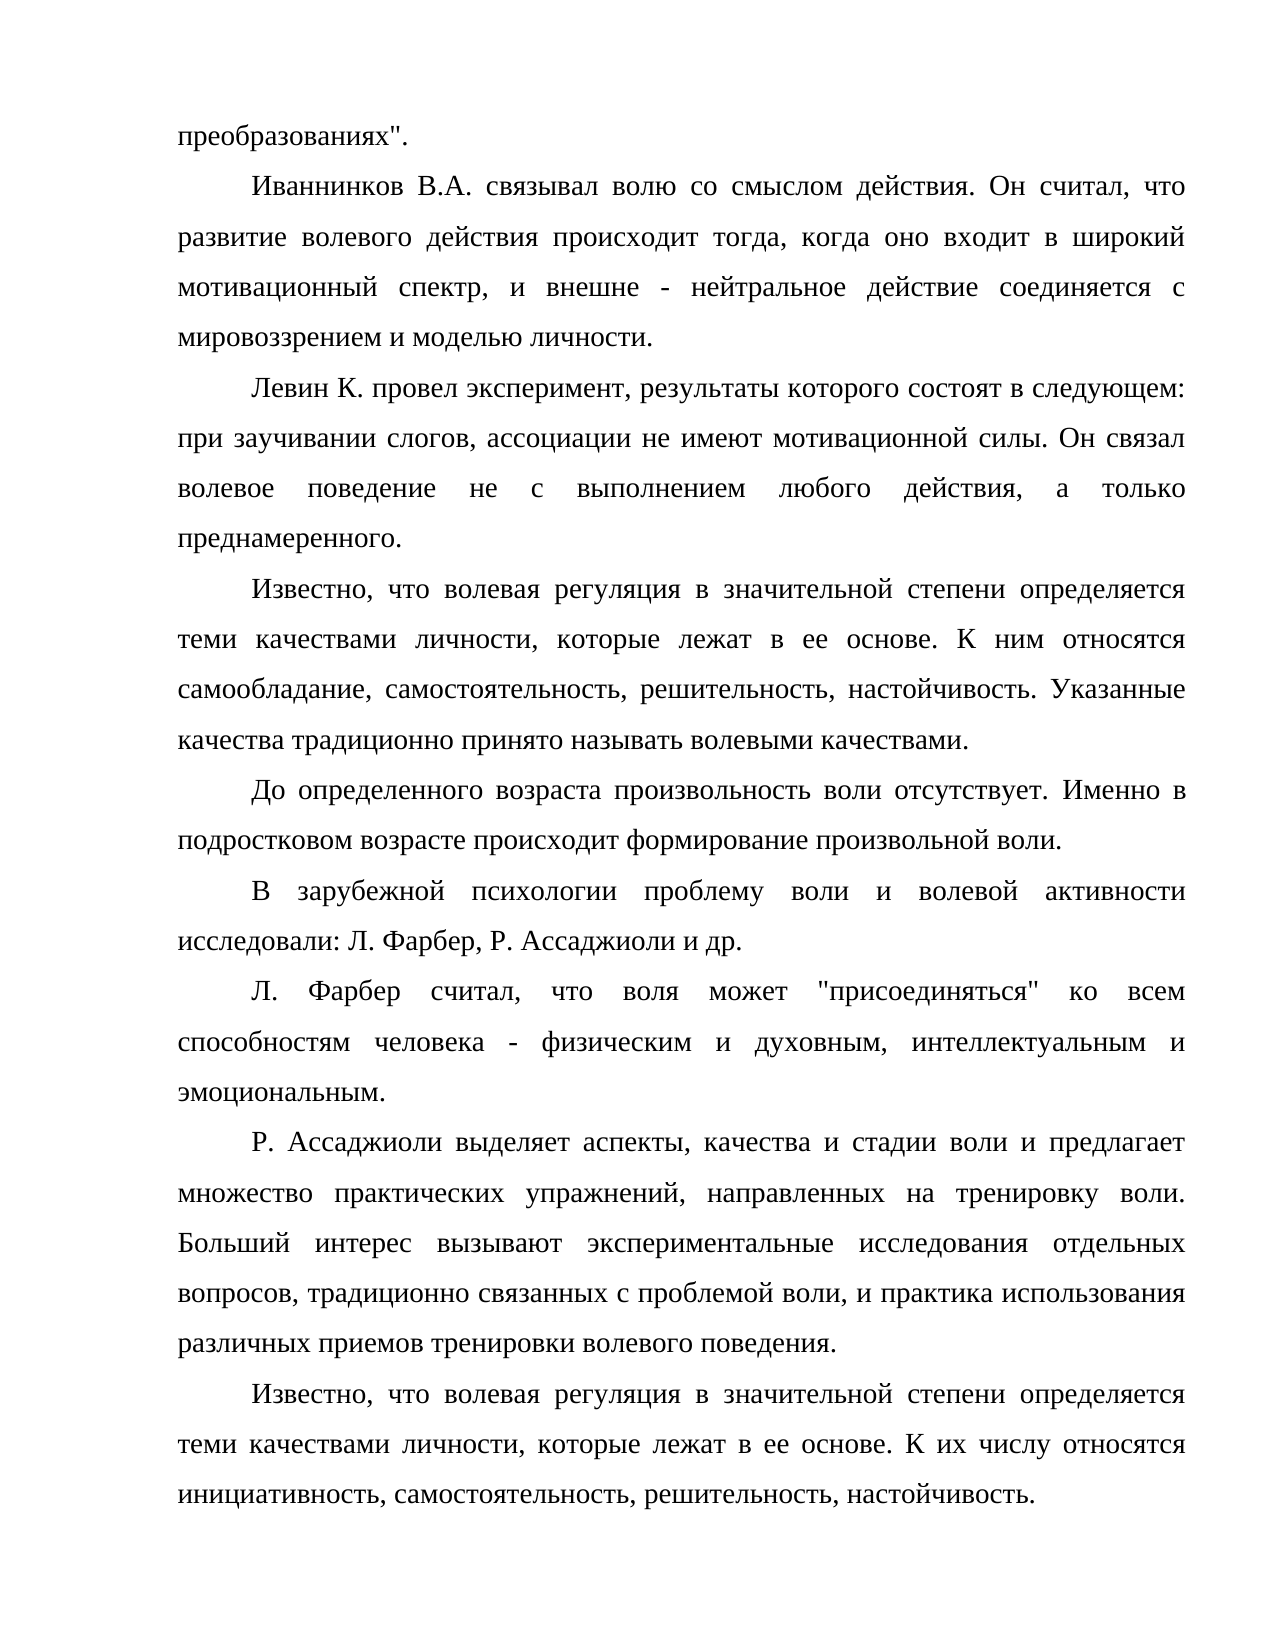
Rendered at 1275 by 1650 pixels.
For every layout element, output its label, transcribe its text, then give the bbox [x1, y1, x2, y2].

text Р. Ассаджиоли выделяет аспекты, качества и стадии воли и предлагает множество практических упражнений, направленных на тренировку воли. Больший интерес вызывают экспериментальные исследования отдельных вопросов, традиционно связанных с проблемой воли, и практика использования различных приемов тренировки волевого поведения. [177, 1124, 1186, 1359]
text Л. Фарбер считал, что воля может "присоединяться" ко всем способностям человека - физическим и духовным, интеллектуальным и эмоциональным. [177, 973, 1186, 1108]
text Известно, что волевая регуляция в значительной степени определяется теми качествами личности, которые лежат в ее основе. К ним относятся самообладание, самостоятельность, решительность, настойчивость. Указанные качества традиционно принято называть волевыми качествами. [177, 571, 1186, 755]
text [177, 118, 1186, 152]
text До определенного возраста произвольность воли отсутствует. Именно в подростковом возрасте происходит формирование произвольной воли. [177, 772, 1186, 856]
text Иваннинков В.А. связывал волю со смыслом действия. Он считал, что развитие волевого действия происходит тогда, когда оно входит в широкий мотивационный спектр, и внешне - нейтральное действие соединяется с мировоззрением и моделью личности. [177, 168, 1186, 353]
text Известно, что волевая регуляция в значительной степени определяется теми качествами личности, которые лежат в ее основе. К их числу относятся инициативность, самостоятельность, решительность, настойчивость. [177, 1376, 1186, 1510]
text Левин К. провел эксперимент, результаты которого состоят в следующем: при заучивании слогов, ассоциации не имеют мотивационной силы. Он связал волевое поведение не с выполнением любого действия, а только преднамеренного. [177, 370, 1186, 554]
text В зарубежной психологии проблему воли и волевой активности исследовали: Л. Фарбер, Р. Ассаджиоли и др. [177, 873, 1186, 957]
